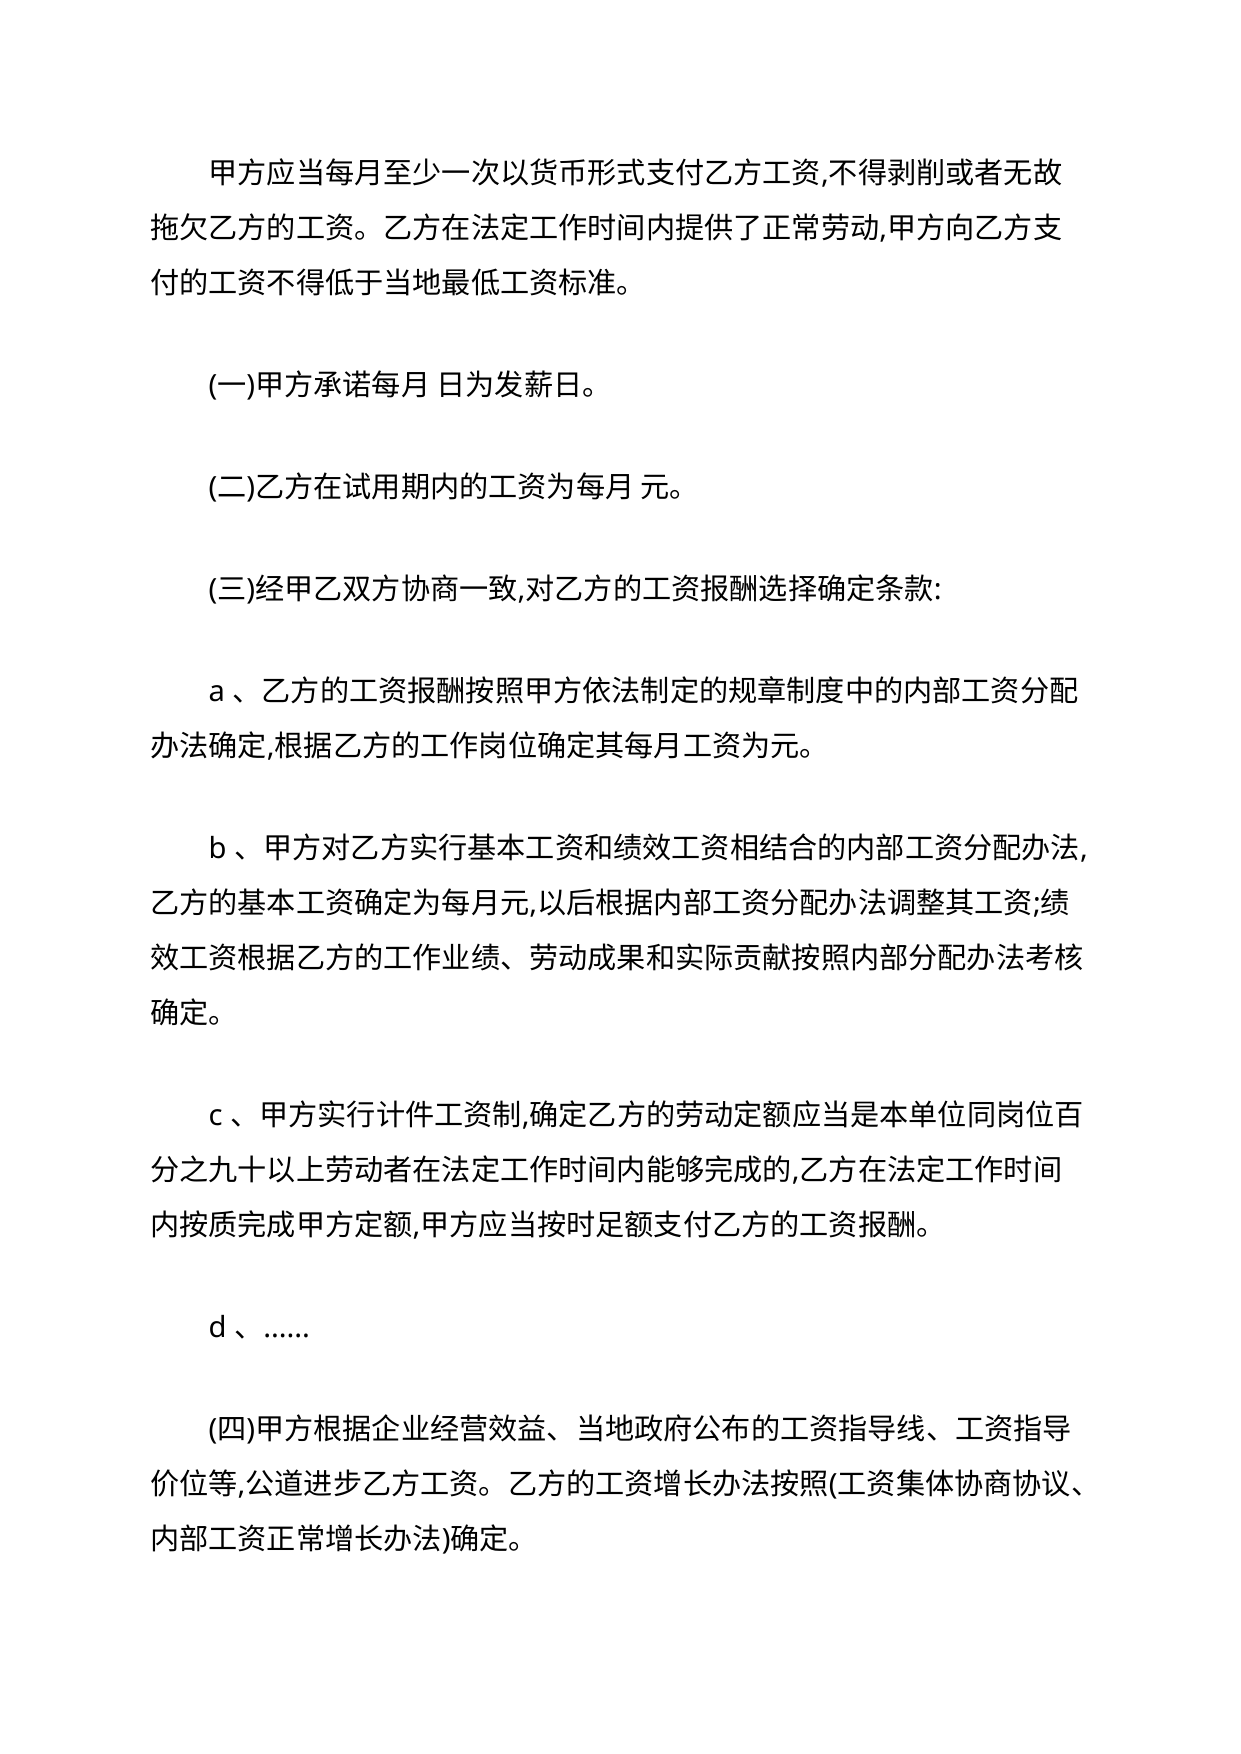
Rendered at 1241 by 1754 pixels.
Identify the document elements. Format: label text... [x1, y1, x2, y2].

text (四)甲方根据企业经营效益、当地政府公布的工资指导线、工资指导价位等,公道进步乙方工资。乙方的工资增长办法按照(工资集体协商协议、内部工资正常增长办法)确定。 [150, 1405, 1090, 1558]
text a 、乙方的工资报酬按照甲方依法制定的规章制度中的内部工资分配办法确定,根据乙方的工作岗位确定其每月工资为元。 [150, 668, 1090, 765]
text c 、甲方实行计件工资制,确定乙方的劳动定额应当是本单位同岗位百分之九十以上劳动者在法定工作时间内能够完成的,乙方在法定工作时间内按质完成甲方定额,甲方应当按时足额支付乙方的工资报酬。 [150, 1091, 1090, 1244]
text (三)经甲乙双方协商一致,对乙方的工资报酬选择确定条款: [150, 566, 1090, 608]
text (二)乙方在试用期内的工资为每月 元。 [150, 464, 1090, 506]
text 甲方应当每月至少一次以货币形式支付乙方工资,不得剥削或者无故拖欠乙方的工资。乙方在法定工作时间内提供了正常劳动,甲方向乙方支付的工资不得低于当地最低工资标准。 [150, 150, 1090, 302]
text (一)甲方承诺每月 日为发薪日。 [150, 362, 1090, 404]
text b 、甲方对乙方实行基本工资和绩效工资相结合的内部工资分配办法,乙方的基本工资确定为每月元,以后根据内部工资分配办法调整其工资;绩效工资根据乙方的工作业绩、劳动成果和实际贡献按照内部分配办法考核确定。 [150, 825, 1090, 1032]
text d 、...... [150, 1303, 1090, 1346]
